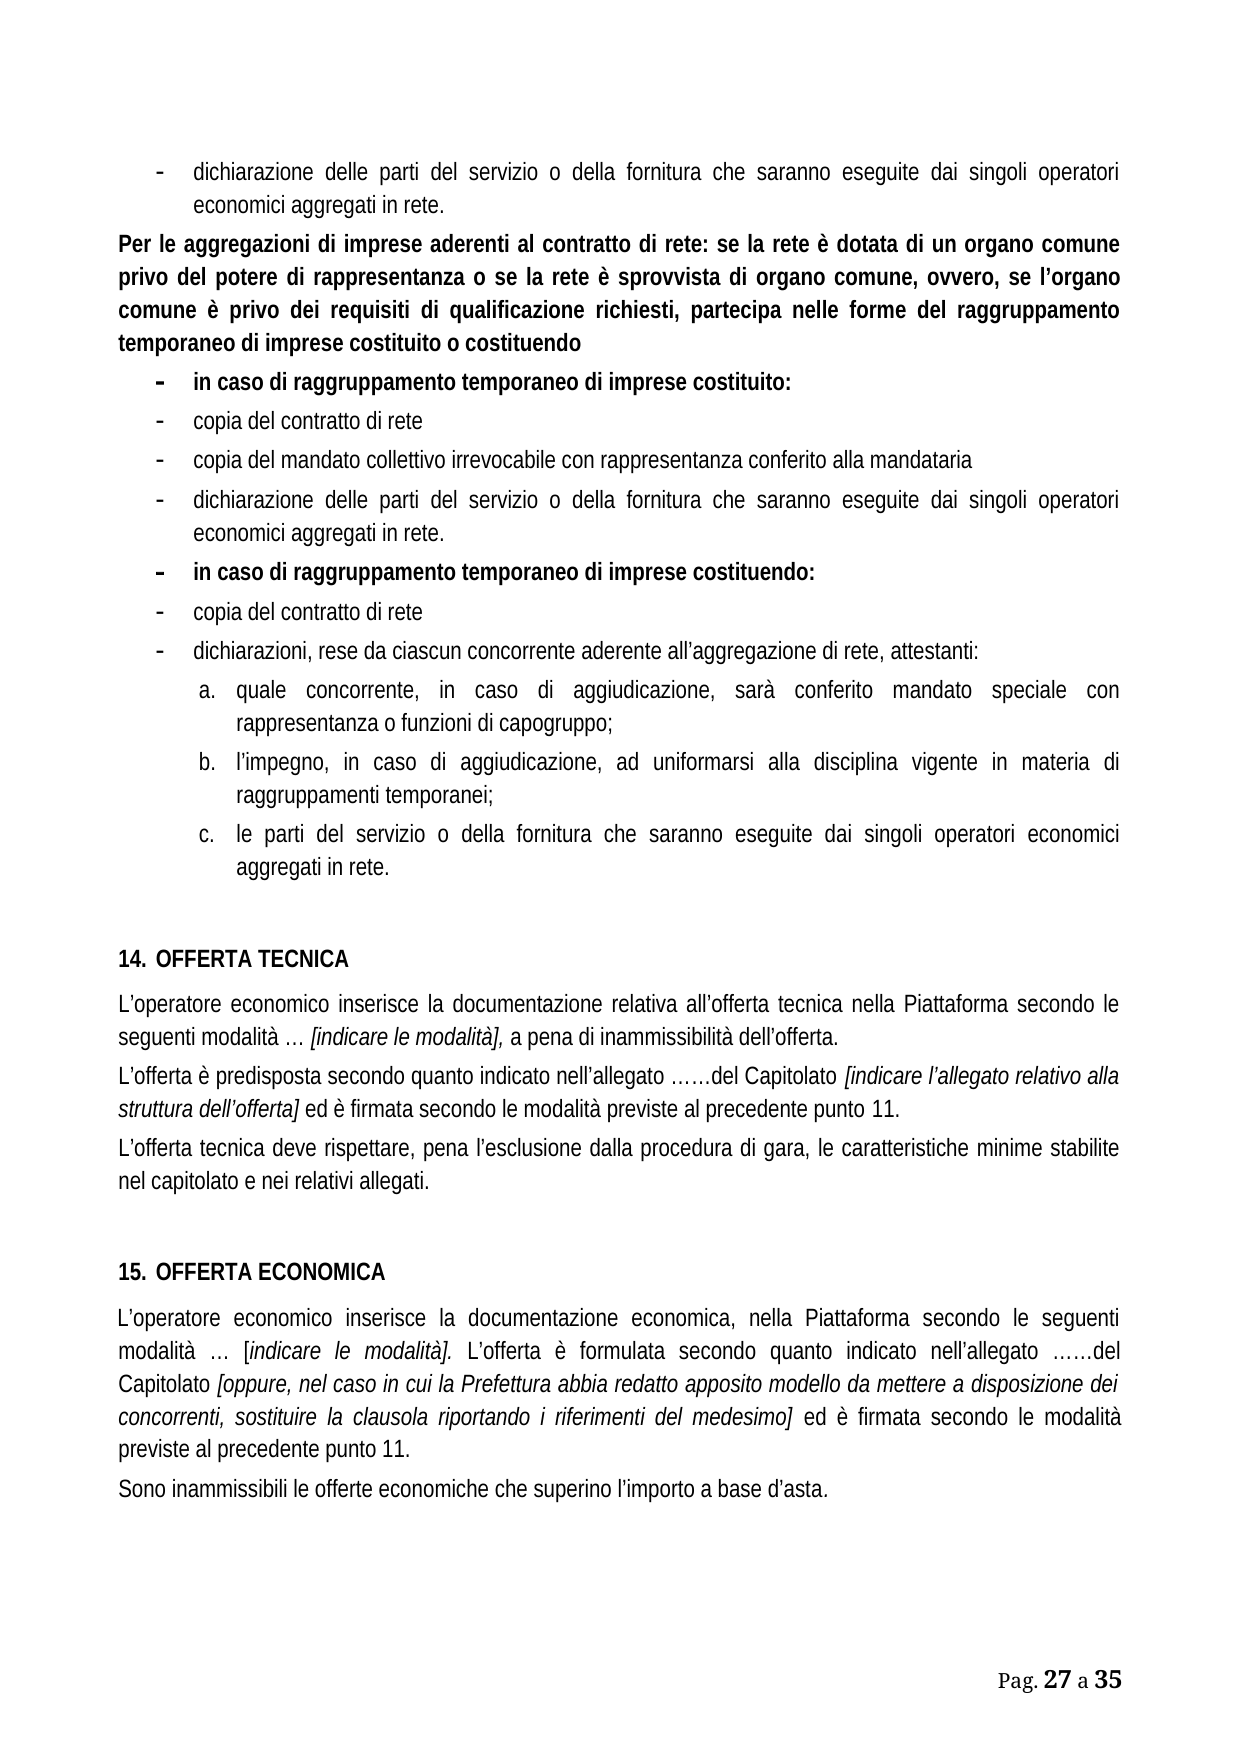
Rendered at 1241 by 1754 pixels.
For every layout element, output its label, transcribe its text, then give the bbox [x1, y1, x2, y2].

list le parti del servizio o della fornitura che saranno eseguite dai singoli operatori economici aggregati in rete. [199, 819, 1122, 881]
list copia del mandato collettivo irrevocabile con rappresentanza conferito alla mandataria [156, 446, 1122, 474]
subtitle OFFERTA TECNICA [118, 944, 1122, 972]
text L’operatore economico inserisce la documentazione relativa all’offerta tecnica nella Piattaforma secondo le seguenti modalità … [indicare le modalità], a pena di inammissibilità dell’offerta. [118, 989, 1122, 1051]
list in caso di raggruppamento temporaneo di imprese costituendo: [156, 557, 1122, 586]
list quale concorrente, in caso di aggiudicazione, sarà conferito mandato speciale con rappresentanza o funzioni di capogruppo; [199, 675, 1122, 737]
list dichiarazione delle parti del servizio o della fornitura che saranno eseguite dai singoli operatori economici aggregati in rete. [156, 485, 1122, 547]
list l’impegno, in caso di aggiudicazione, ad uniformarsi alla disciplina vigente in materia di raggruppamenti temporanei; [199, 747, 1122, 809]
list copia del contratto di rete [156, 406, 1122, 435]
text Per le aggregazioni di imprese aderenti al contratto di rete: se la rete è dotata di un organo comune privo del potere di rappresentanza o se la rete è sprovvista di organo comune, ovvero, se l’organo comune è privo dei requisiti di qualificazione richiesti, partecipa nelle forme del raggruppamento temporaneo di imprese costituito o costituendo [118, 229, 1122, 356]
subtitle OFFERTA ECONOMICA [118, 1257, 1122, 1286]
text L’operatore economico inserisce la documentazione economica, nella Piattaforma secondo le seguenti modalità … [indicare le modalità]. L’offerta è formulata secondo quanto indicato nell’allegato ……del Capitolato [oppure, nel caso in cui la Prefettura abbia redatto apposito modello da mettere a disposizione dei concorrenti, sostituire la clausola riportando i riferimenti del medesimo] ed è firmata secondo le modalità previste al precedente punto 11. [117, 1303, 1122, 1463]
list dichiarazioni, rese da ciascun concorrente aderente all’aggregazione di rete, attestanti: [156, 636, 1122, 665]
list in caso di raggruppamento temporaneo di imprese costituito: [156, 367, 1122, 396]
text L’offerta è predisposta secondo quanto indicato nell’allegato ……del Capitolato [indicare l’allegato relativo alla struttura dell’offerta] ed è firmata secondo le modalità previste al precedente punto 11. [118, 1061, 1122, 1123]
text Sono inammissibili le offerte economiche che superino l’importo a base d’asta. [118, 1474, 1122, 1502]
list copia del contratto di rete [156, 597, 1122, 625]
list dichiarazione delle parti del servizio o della fornitura che saranno eseguite dai singoli operatori economici aggregati in rete. [156, 157, 1122, 218]
text L’offerta tecnica deve rispettare, pena l’esclusione dalla procedura di gara, le caratteristiche minime stabilite nel capitolato e nei relativi allegati. [118, 1133, 1122, 1195]
